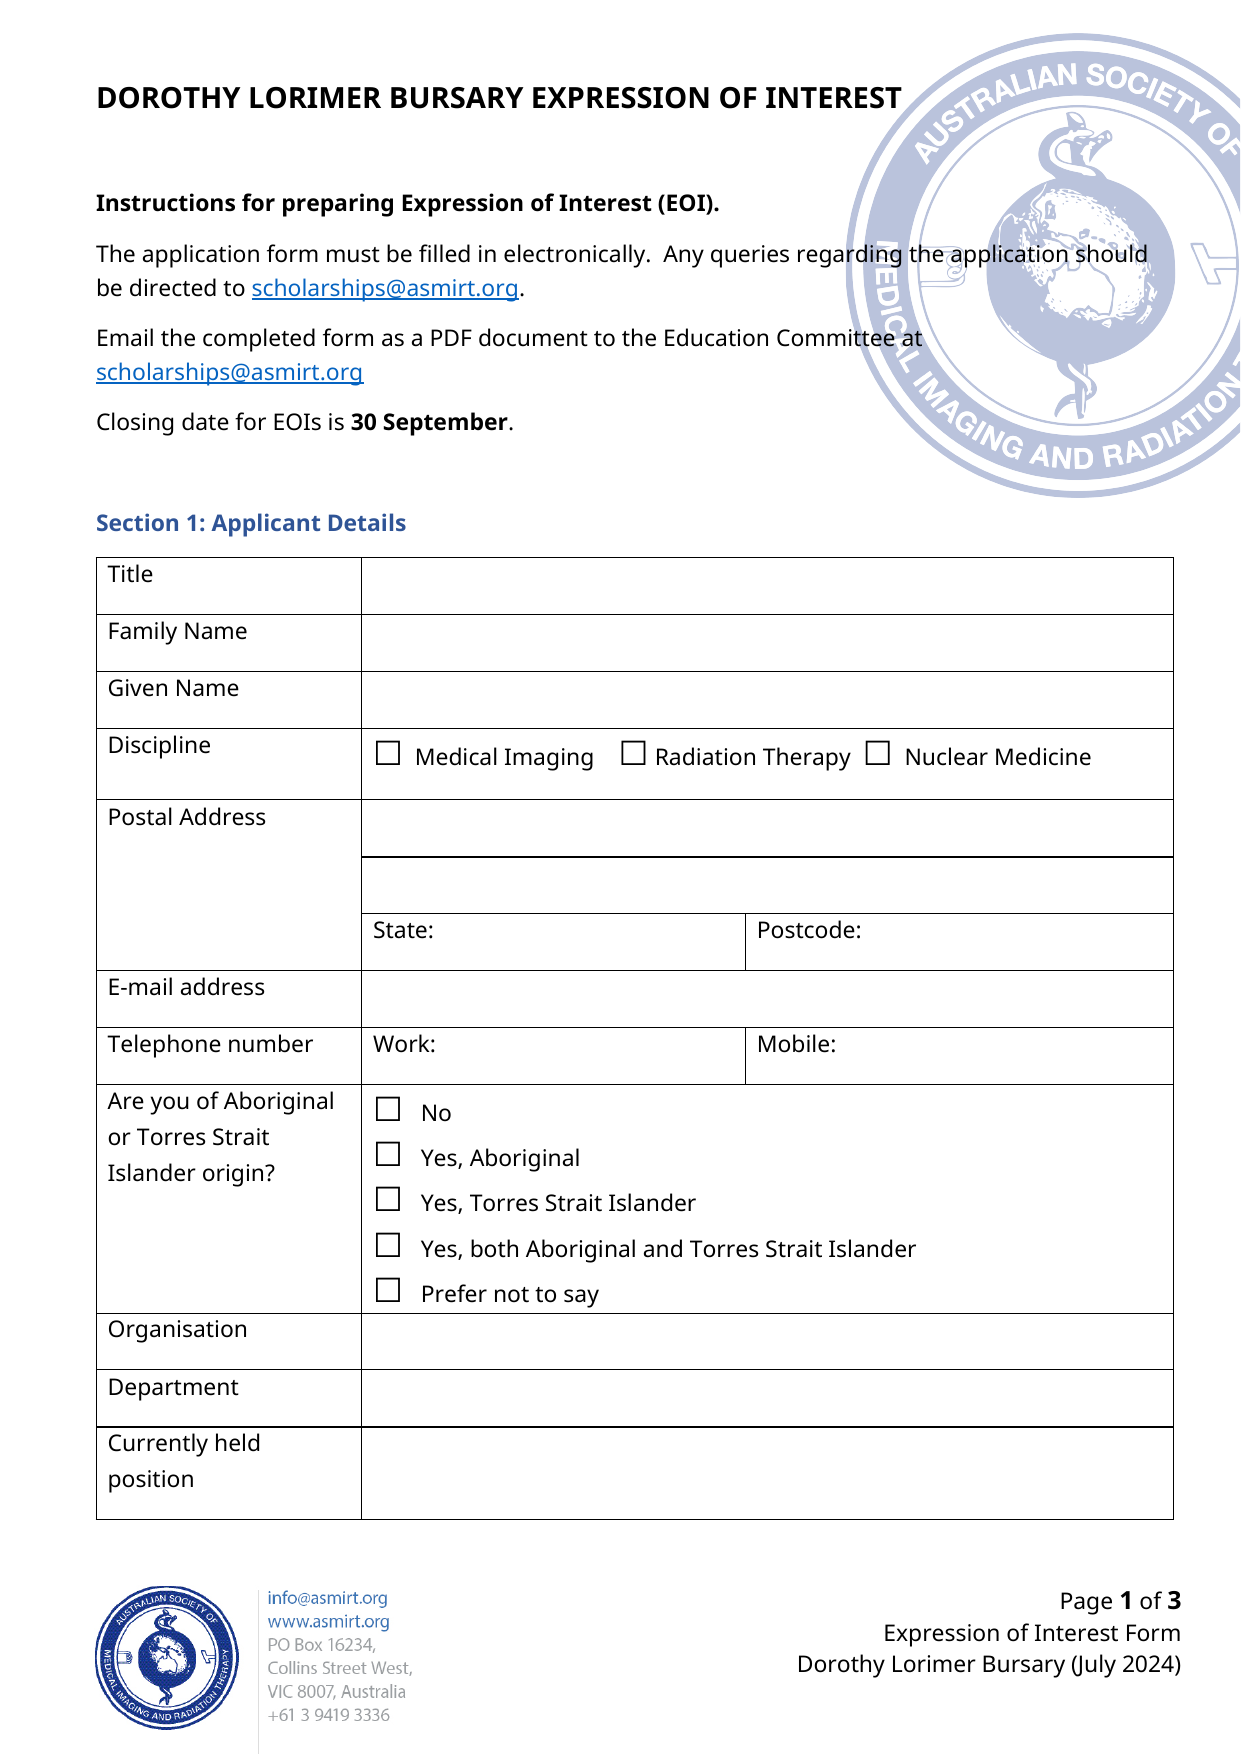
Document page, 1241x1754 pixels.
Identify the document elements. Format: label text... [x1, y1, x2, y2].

table_cell [362, 672, 1173, 728]
text Closing date for EOIs is 30 September. [96, 406, 1181, 437]
table_header [362, 558, 1173, 614]
table_cell Work: [362, 1028, 745, 1084]
table_cell Discipline [97, 729, 361, 799]
table_cell Organisation [97, 1314, 361, 1369]
table_cell No Yes, Aboriginal Yes, Torres Strait Islander Yes, both Aboriginal and Torres Strait Islander Prefer not to say [362, 1085, 1173, 1312]
text DOROTHY LORIMER BURSARY EXPRESSION OF INTEREST [96, 77, 1181, 117]
table_cell E-mail address [97, 971, 361, 1027]
table_cell [362, 1370, 1173, 1426]
table_cell State: [362, 914, 745, 970]
table_cell [362, 971, 1173, 1027]
picture [845, 33, 1241, 498]
text The application form must be filled in electronically. Any queries regarding the application should be directed to scholarships@asmirt.org. [96, 238, 1181, 303]
text Instructions for preparing Expression of Interest (EOI). [96, 187, 1181, 218]
table_cell Mobile: [746, 1028, 1173, 1084]
table_cell Given Name [97, 672, 361, 728]
table_cell [362, 1314, 1173, 1369]
table_cell Medical Imaging Radiation Therapy Nuclear Medicine [362, 729, 1173, 799]
table_cell Postcode: [746, 914, 1173, 970]
table_cell Telephone number [97, 1028, 361, 1084]
table_cell Postal Address [97, 800, 361, 970]
table_cell [362, 858, 1173, 913]
table_cell Family Name [97, 615, 361, 671]
table_cell [362, 800, 1173, 856]
table_cell [362, 615, 1173, 671]
picture [72, 1558, 474, 1754]
text Section 1: Applicant Details [96, 507, 1181, 538]
table_cell Are you of Aboriginal or Torres Strait Islander origin? [97, 1085, 361, 1312]
table_cell Currently held position [97, 1428, 361, 1519]
text Email the completed form as a PDF document to the Education Committee at scholarships@asmirt.org [96, 322, 1181, 387]
table_cell [362, 1428, 1173, 1519]
table_cell Department [97, 1370, 361, 1426]
table_header Title [97, 558, 361, 614]
